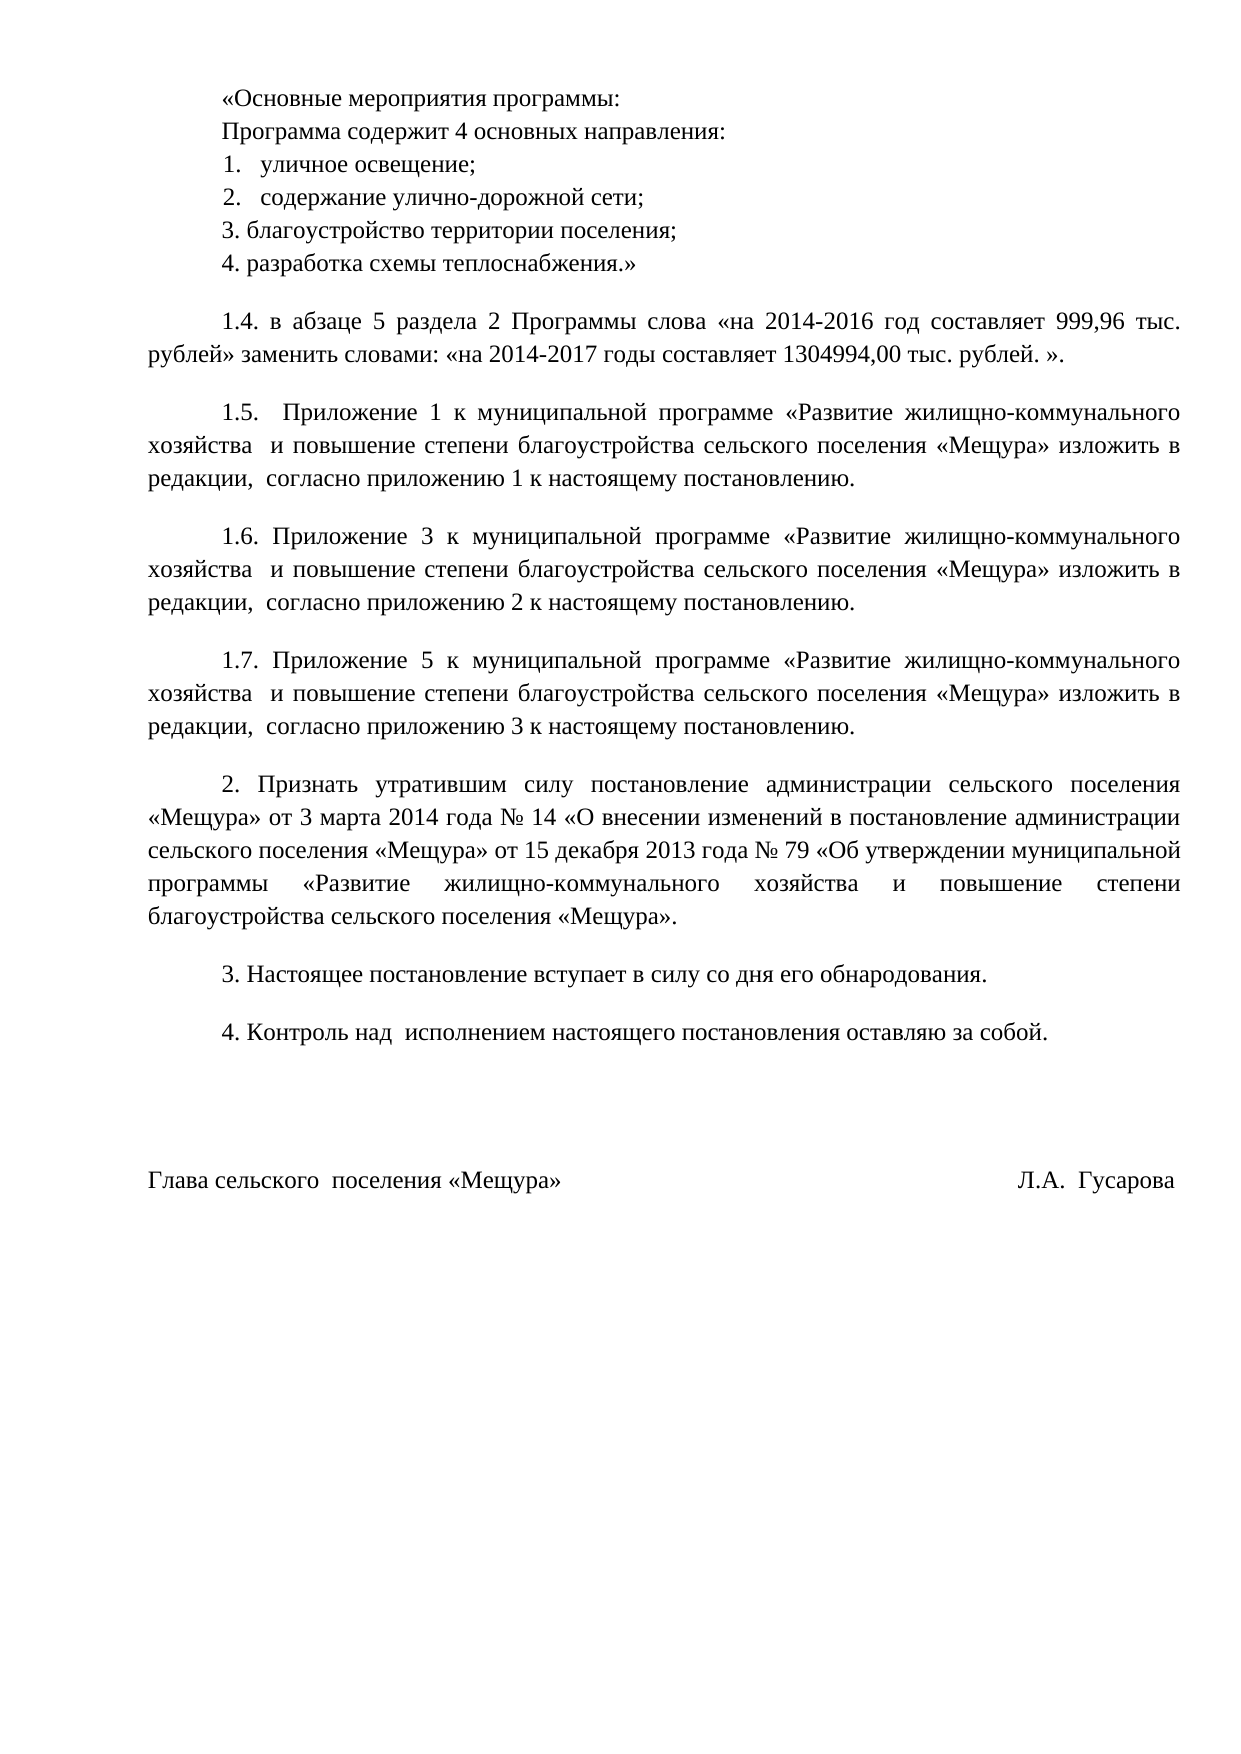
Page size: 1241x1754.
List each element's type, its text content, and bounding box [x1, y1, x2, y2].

list содержание улично-дорожной сети; [223, 182, 1182, 211]
text 4. разработка схемы теплоснабжения.» [148, 248, 1182, 277]
text 3. Настоящее постановление вступает в силу со дня его обнародования. [148, 959, 1182, 988]
text Глава сельского поселения «Мещура» Л.А. Гусарова [148, 1165, 1182, 1194]
text 1.6. Приложение 3 к муниципальной программе «Развитие жилищно-коммунального хозяйства и повышение степени благоустройства сельского поселения «Мещура» изложить в редакции, согласно приложению 2 к настоящему постановлению. [148, 521, 1182, 616]
text 1.4. в абзаце 5 раздела 2 Программы слова «на 2014-2016 год составляет 999,96 тыс. рублей» заменить словами: «на 2014-2017 годы составляет 1304994,00 тыс. рублей. ». [148, 306, 1182, 368]
text 2. Признать утратившим силу постановление администрации сельского поселения «Мещура» от 3 марта 2014 года № 14 «О внесении изменений в постановление администрации сельского поселения «Мещура» от 15 декабря 2013 года № 79 «Об утверждении муниципальной программы «Развитие жилищно-коммунального хозяйства и повышение степени благоустройства сельского поселения «Мещура». [148, 769, 1182, 930]
text 3. благоустройство территории поселения; [148, 215, 1182, 243]
text 4. Контроль над исполнением настоящего постановления оставляю за собой. [148, 1017, 1182, 1046]
text Программа содержит 4 основных направления: [148, 116, 1182, 144]
text «Основные мероприятия программы: [148, 83, 1182, 111]
text 1.7. Приложение 5 к муниципальной программе «Развитие жилищно-коммунального хозяйства и повышение степени благоустройства сельского поселения «Мещура» изложить в редакции, согласно приложению 3 к настоящему постановлению. [148, 645, 1182, 740]
list уличное освещение; [223, 149, 1182, 177]
text 1.5. Приложение 1 к муниципальной программе «Развитие жилищно-коммунального хозяйства и повышение степени благоустройства сельского поселения «Мещура» изложить в редакции, согласно приложению 1 к настоящему постановлению. [148, 397, 1182, 492]
